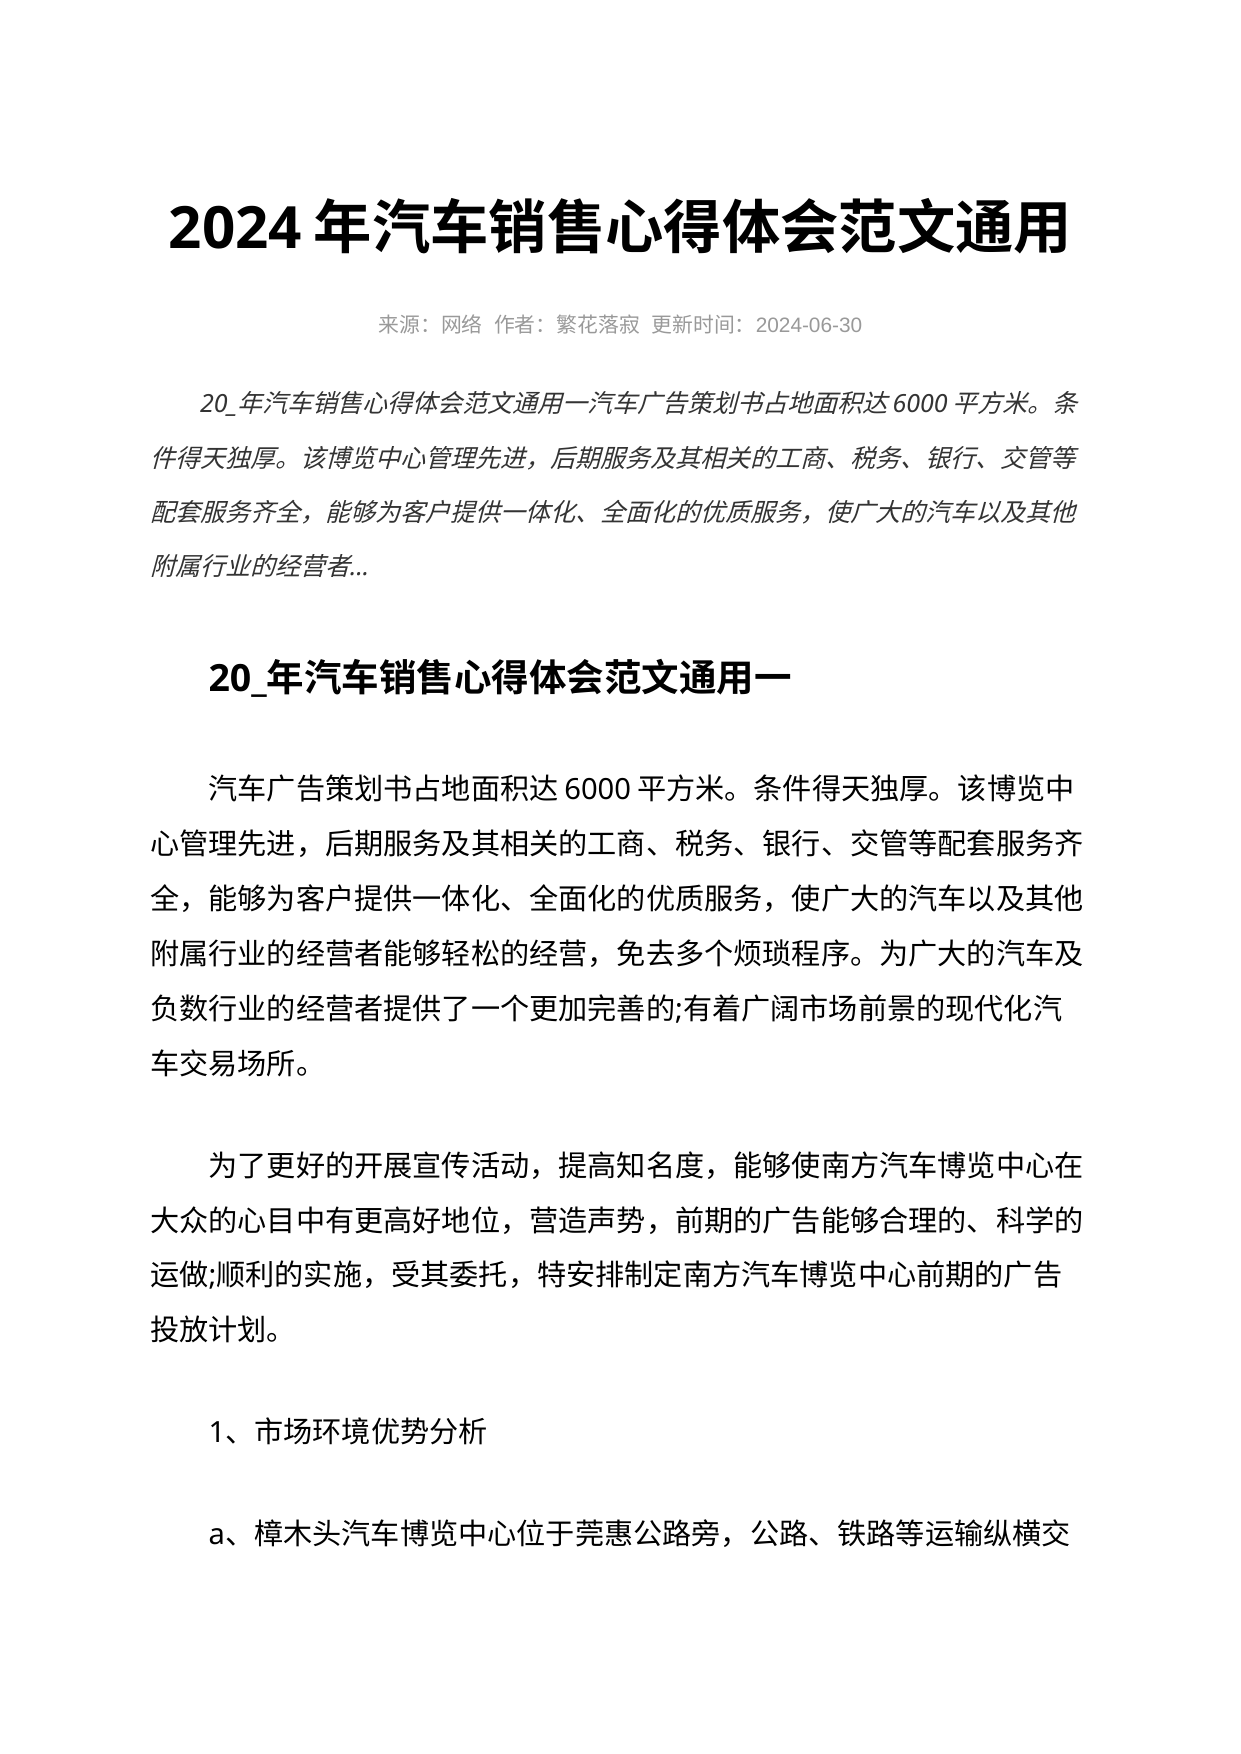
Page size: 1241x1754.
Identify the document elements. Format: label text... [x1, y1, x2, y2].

subtitle 2024年汽车销售心得体会范文通用 [150, 181, 1090, 266]
text 为了更好的开展宣传活动，提高知名度，能够使南方汽车博览中心在大众的心目中有更高好地位，营造声势，前期的广告能够合理的、科学的运做;顺利的实施，受其委托，特安排制定南方汽车博览中心前期的广告投放计划。 [150, 1142, 1090, 1349]
text 汽车广告策划书占地面积达6000平方米。条件得天独厚。该博览中心管理先进，后期服务及其相关的工商、税务、银行、交管等配套服务齐全，能够为客户提供一体化、全面化的优质服务，使广大的汽车以及其他附属行业的经营者能够轻松的经营，免去多个烦琐程序。为广大的汽车及负数行业的经营者提供了一个更加完善的;有着广阔市场前景的现代化汽车交易场所。 [150, 766, 1090, 1083]
text 1、市场环境优势分析 [150, 1409, 1090, 1451]
text 20_年汽车销售心得体会范文通用一 [150, 648, 1090, 703]
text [150, 1511, 1090, 1553]
text 20_年汽车销售心得体会范文通用一汽车广告策划书占地面积达6000平方米。条件得天独厚。该博览中心管理先进，后期服务及其相关的工商、税务、银行、交管等配套服务齐全，能够为客户提供一体化、全面化的优质服务，使广大的汽车以及其他附属行业的经营者... [150, 384, 1090, 583]
text 来源：网络 作者：繁花落寂 更新时间：2024-06-30 [150, 313, 1090, 337]
